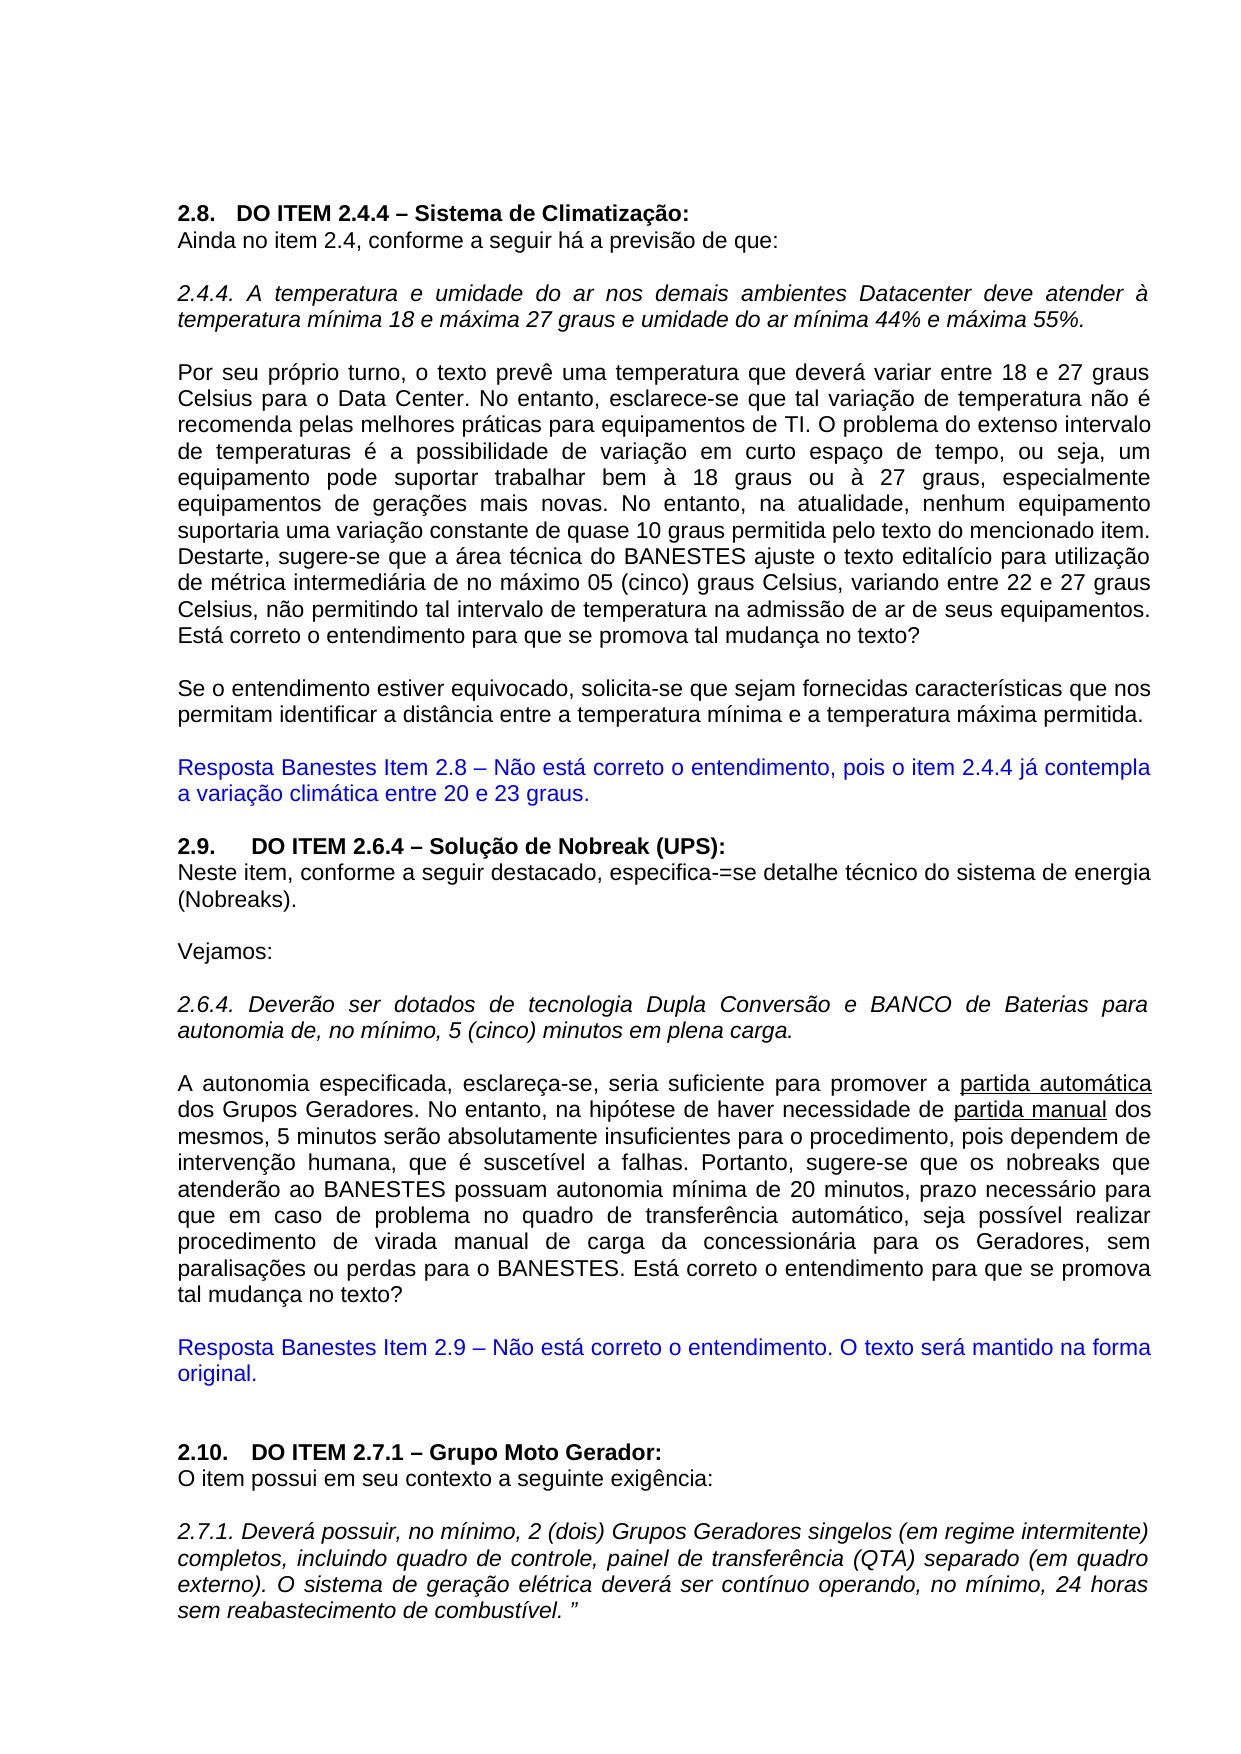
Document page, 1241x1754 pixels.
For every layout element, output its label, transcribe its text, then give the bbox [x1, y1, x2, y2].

text Ainda no item 2.4, conforme a seguir há a previsão de que: [177, 227, 1152, 253]
list DO ITEM 2.4.4 – Sistema de Climatização: [177, 200, 1152, 227]
list DO ITEM 2.6.4 – Solução de Nobreak (UPS): [177, 833, 1152, 859]
text 2.4.4. A temperatura e umidade do ar nos demais ambientes Datacenter deve atender à temperatura mínima 18 e máxima 27 graus e umidade do ar mínima 44% e máxima 55%. [177, 279, 1152, 332]
text Resposta Banestes Item 2.9 – Não está correto o entendimento. O texto será mantido na forma original. [177, 1334, 1152, 1386]
text Se o entendimento estiver equivocado, solicita-se que sejam fornecidas características que nos permitam identificar a distância entre a temperatura mínima e a temperatura máxima permitida. [177, 675, 1152, 727]
text Por seu próprio turno, o texto prevê uma temperatura que deverá variar entre 18 e 27 graus Celsius para o Data Center. No entanto, esclarece-se que tal variação de temperatura não é recomenda pelas melhores práticas para equipamentos de TI. O problema do extenso intervalo de temperaturas é a possibilidade de variação em curto espaço de tempo, ou seja, um equipamento pode suportar trabalhar bem à 18 graus ou à 27 graus, especialmente equipamentos de gerações mais novas. No entanto, na atualidade, nenhum equipamento suportaria uma variação constante de quase 10 graus permitida pelo texto do mencionado item. Destarte, sugere-se que a área técnica do BANESTES ajuste o texto editalício para utilização de métrica intermediária de no máximo 05 (cinco) graus Celsius, variando entre 22 e 27 graus Celsius, não permitindo tal intervalo de temperatura na admissão de ar de seus equipamentos. Está correto o entendimento para que se promova tal mudança no texto? [177, 358, 1152, 648]
text 2.6.4. Deverão ser dotados de tecnologia Dupla Conversão e BANCO de Baterias para autonomia de, no mínimo, 5 (cinco) minutos em plena carga. [177, 991, 1152, 1044]
list DO ITEM 2.7.1 – Grupo Moto Gerador: [177, 1439, 1152, 1465]
text 2.7.1. Deverá possuir, no mínimo, 2 (dois) Grupos Geradores singelos (em regime intermitente) completos, incluindo quadro de controle, painel de transferência (QTA) separado (em quadro externo). O sistema de geração elétrica deverá ser contínuo operando, no mínimo, 24 horas sem reabastecimento de combustível. ” [177, 1518, 1152, 1623]
text Resposta Banestes Item 2.8 – Não está correto o entendimento, pois o item 2.4.4 já contempla a variação climática entre 20 e 23 graus. [177, 754, 1152, 807]
text A autonomia especificada, esclareça-se, seria suficiente para promover a partida automática dos Grupos Geradores. No entanto, na hipótese de haver necessidade de partida manual dos mesmos, 5 minutos serão absolutamente insuficientes para o procedimento, pois dependem de intervenção humana, que é suscetível a falhas. Portanto, sugere-se que os nobreaks que atenderão ao BANESTES possuam autonomia mínima de 20 minutos, prazo necessário para que em caso de problema no quadro de transferência automático, seja possível realizar procedimento de virada manual de carga da concessionária para os Geradores, sem paralisações ou perdas para o BANESTES. Está correto o entendimento para que se promova tal mudança no texto? [177, 1070, 1152, 1307]
text Vejamos: [177, 938, 1152, 965]
text Neste item, conforme a seguir destacado, especifica-=se detalhe técnico do sistema de energia (Nobreaks). [177, 859, 1152, 912]
text O item possui em seu contexto a seguinte exigência: [177, 1465, 1152, 1492]
